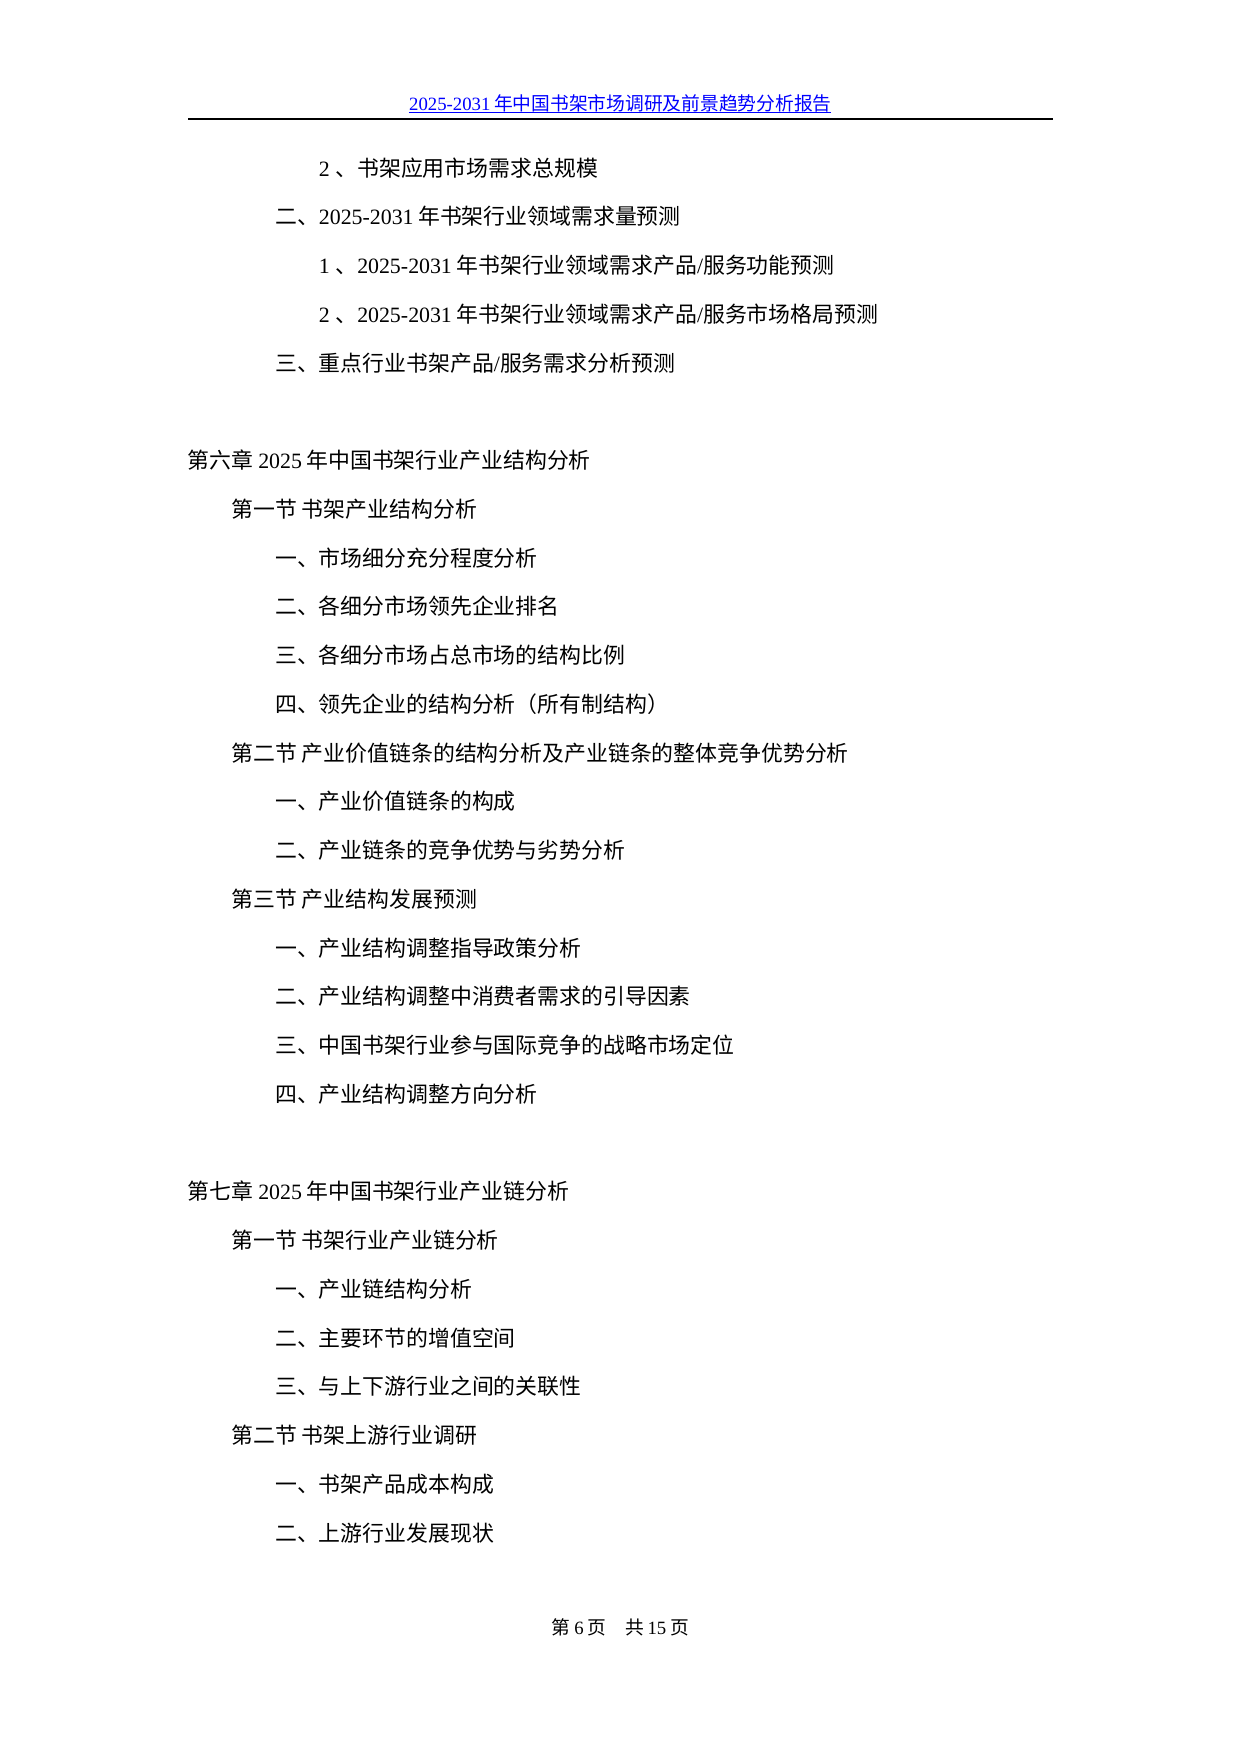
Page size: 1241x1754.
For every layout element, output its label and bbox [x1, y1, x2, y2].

text [187, 150, 1053, 1548]
